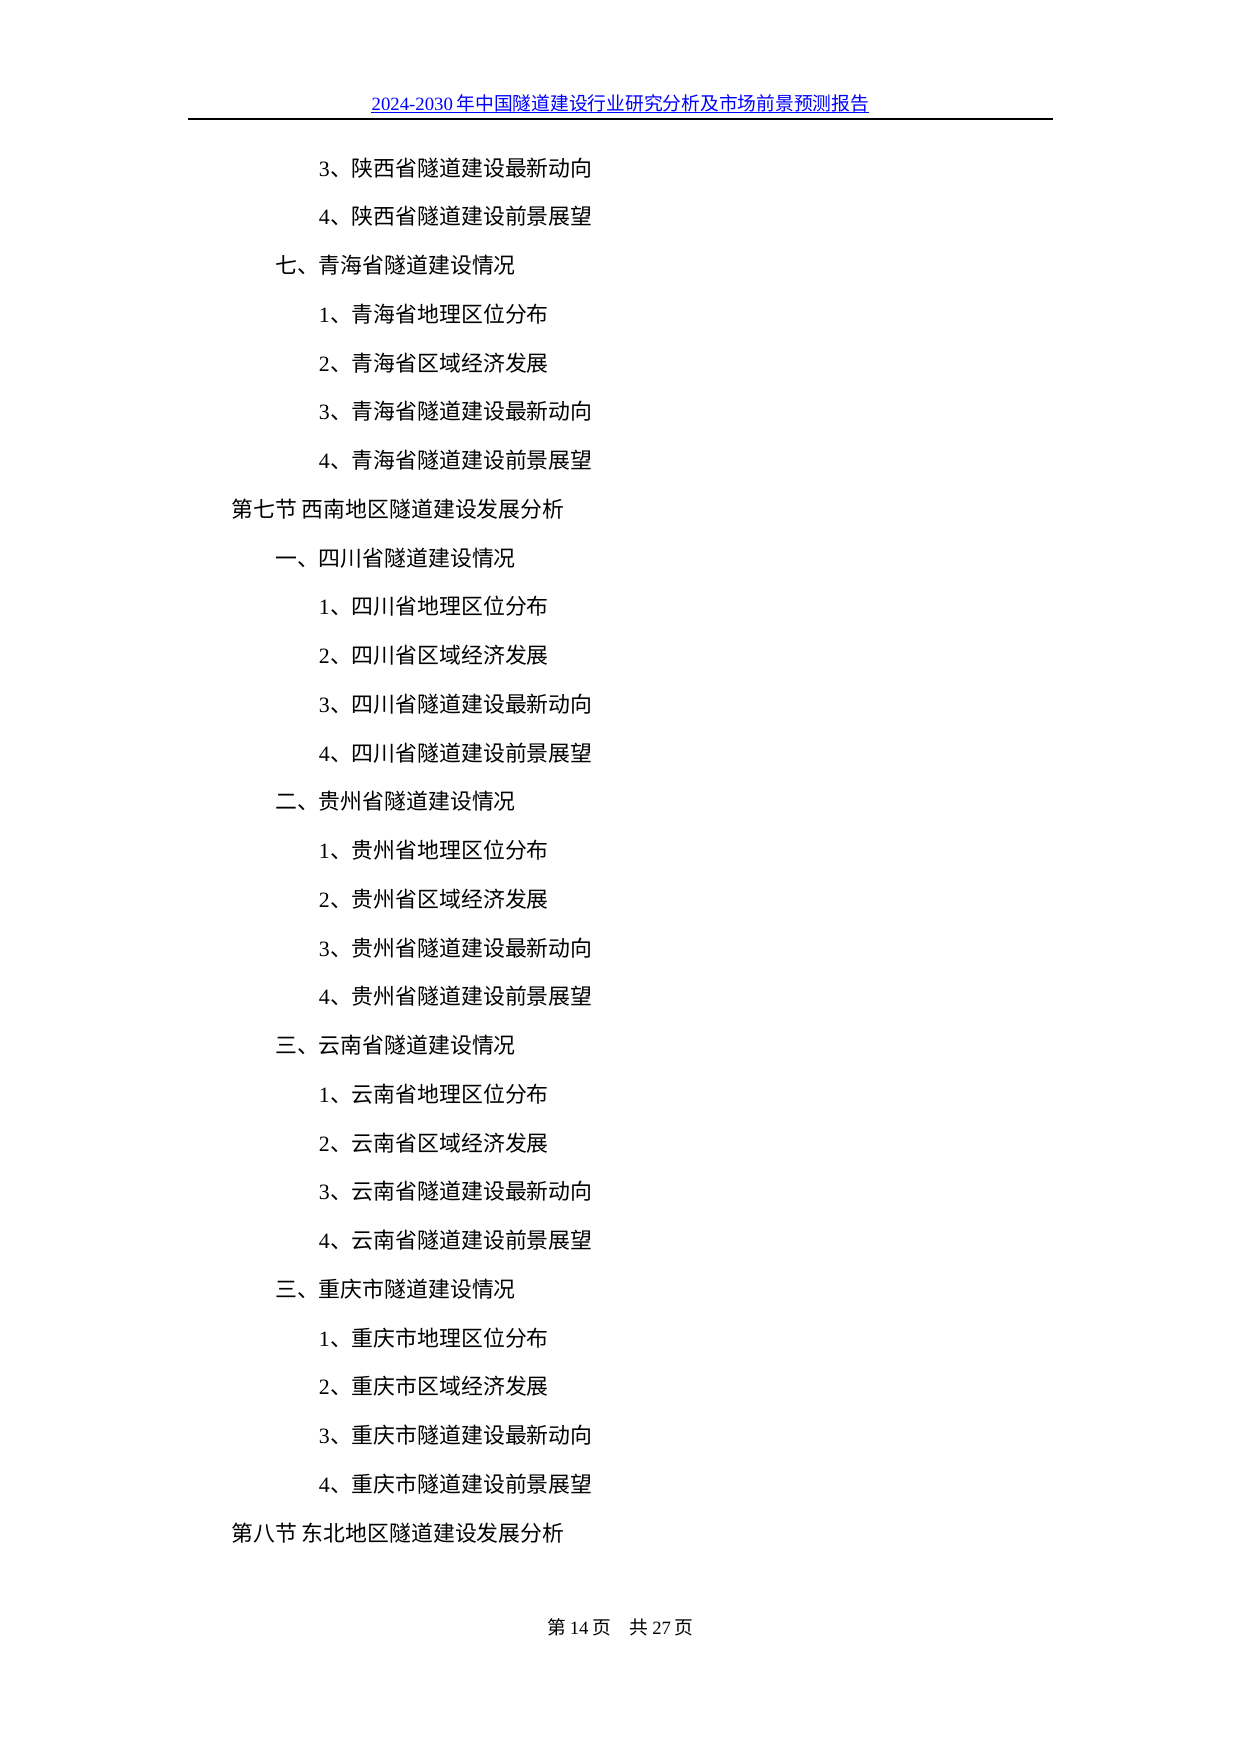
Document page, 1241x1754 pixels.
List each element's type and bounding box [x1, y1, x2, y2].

text [187, 150, 1053, 1548]
